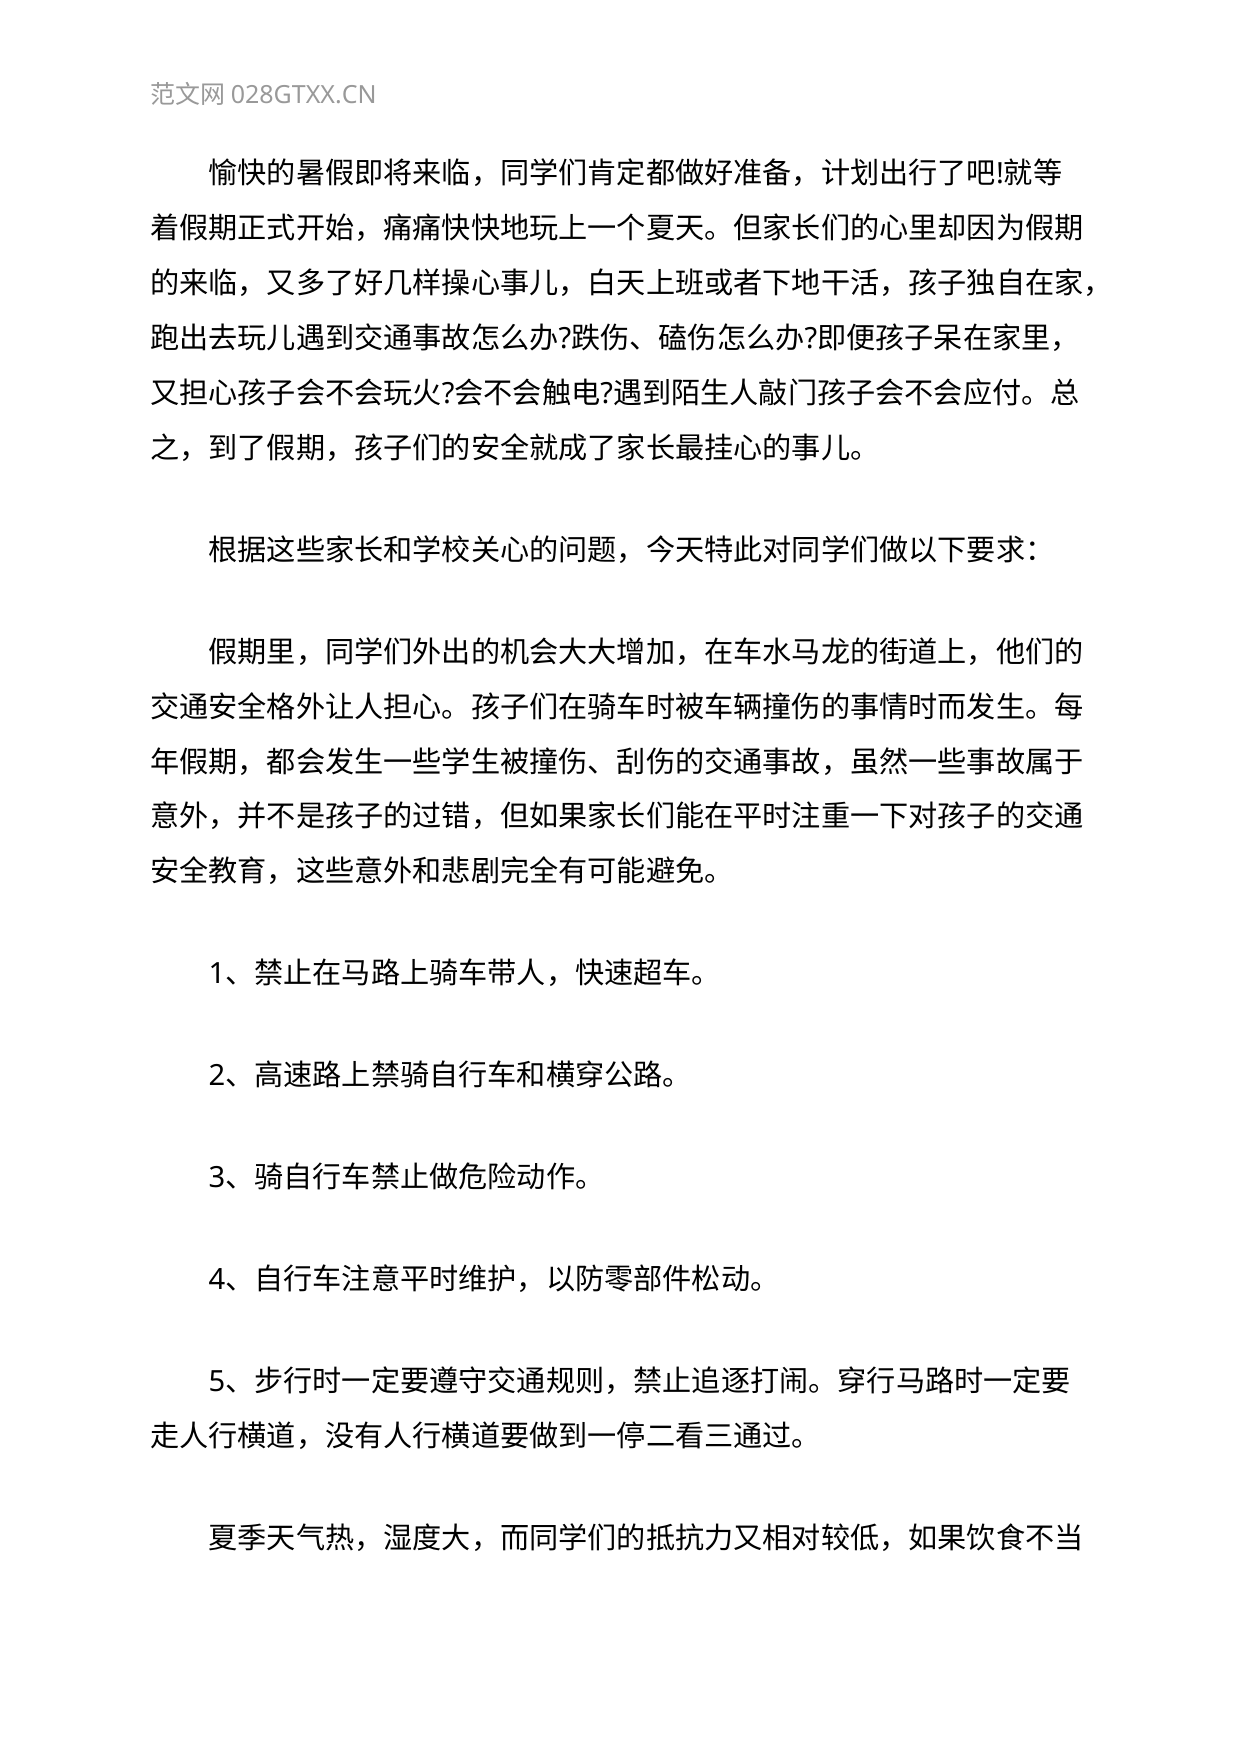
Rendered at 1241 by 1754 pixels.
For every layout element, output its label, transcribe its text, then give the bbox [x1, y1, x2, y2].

text 假期里，同学们外出的机会大大增加，在车水马龙的街道上，他们的交通安全格外让人担心。孩子们在骑车时被车辆撞伤的事情时而发生。每年假期，都会发生一些学生被撞伤、刮伤的交通事故，虽然一些事故属于意外，并不是孩子的过错，但如果家长们能在平时注重一下对孩子的交通安全教育，这些意外和悲剧完全有可能避免。 [150, 628, 1090, 890]
text 3、骑自行车禁止做危险动作。 [150, 1154, 1090, 1196]
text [150, 1514, 1090, 1557]
text 4、自行车注意平时维护，以防零部件松动。 [150, 1256, 1090, 1298]
text 2、高速路上禁骑自行车和横穿公路。 [150, 1052, 1090, 1094]
text 根据这些家长和学校关心的问题，今天特此对同学们做以下要求： [150, 527, 1090, 569]
text 5、步行时一定要遵守交通规则，禁止追逐打闹。穿行马路时一定要走人行横道，没有人行横道要做到一停二看三通过。 [150, 1358, 1090, 1455]
text 愉快的暑假即将来临，同学们肯定都做好准备，计划出行了吧!就等着假期正式开始，痛痛快快地玩上一个夏天。但家长们的心里却因为假期的来临，又多了好几样操心事儿，白天上班或者下地干活，孩子独自在家，跑出去玩儿遇到交通事故怎么办?跌伤、磕伤怎么办?即便孩子呆在家里，又担心孩子会不会玩火?会不会触电?遇到陌生人敲门孩子会不会应付。总之，到了假期，孩子们的安全就成了家长最挂心的事儿。 [150, 150, 1090, 467]
text 1、禁止在马路上骑车带人，快速超车。 [150, 950, 1090, 992]
